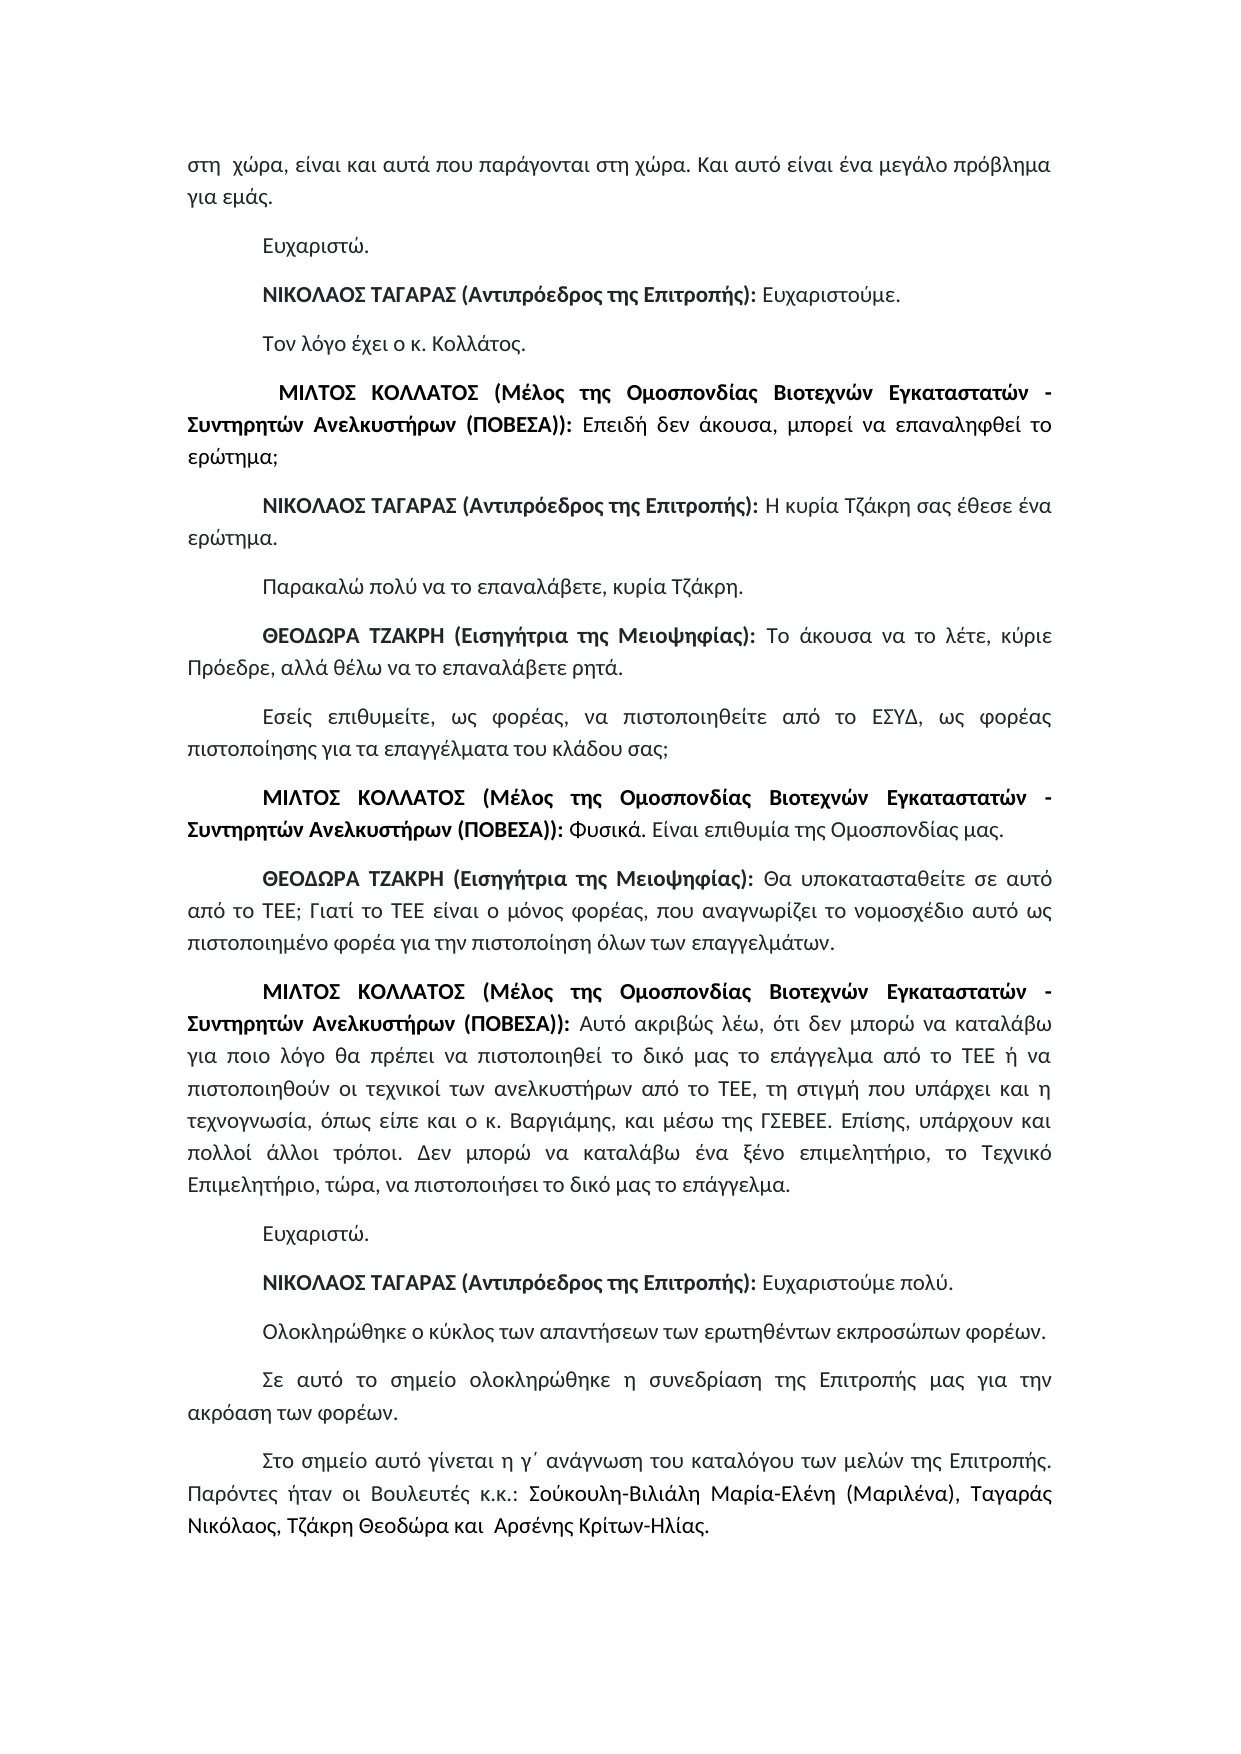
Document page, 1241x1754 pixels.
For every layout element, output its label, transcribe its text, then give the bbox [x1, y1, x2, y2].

text Ευχαριστώ. [187, 231, 1053, 259]
text Ολοκληρώθηκε ο κύκλος των απαντήσεων των ερωτηθέντων εκπροσώπων φορέων. [187, 1317, 1053, 1345]
text Παρακαλώ πολύ να το επαναλάβετε, κυρία Τζάκρη. [187, 572, 1053, 600]
text ΜΙΛΤΟΣ ΚΟΛΛΑΤΟΣ (Μέλος της Ομοσπονδίας Βιοτεχνών Εγκαταστατών -Συντηρητών Ανελκυστήρων (ΠΟΒΕΣΑ)): Επειδή δεν άκουσα, μπορεί να επαναληφθεί το ερώτημα; [187, 378, 1053, 470]
text Σε αυτό το σημείο ολοκληρώθηκε η συνεδρίαση της Επιτροπής μας για την ακρόαση των φορέων. [187, 1366, 1053, 1426]
text ΜΙΛΤΟΣ ΚΟΛΛΑΤΟΣ (Μέλος της Ομοσπονδίας Βιοτεχνών Εγκαταστατών -Συντηρητών Ανελκυστήρων (ΠΟΒΕΣΑ)): Φυσικά. Είναι επιθυμία της Ομοσπονδίας μας. [187, 783, 1053, 843]
text ΝΙΚΟΛΑΟΣ ΤΑΓΑΡΑΣ (Αντιπρόεδρος της Επιτροπής): Ευχαριστούμε. [187, 280, 1053, 308]
text ΘΕΟΔΩΡΑ ΤΖΑΚΡΗ (Εισηγήτρια της Μειοψηφίας): Το άκουσα να το λέτε, κύριε Πρόεδρε, αλλά θέλω να το επαναλάβετε ρητά. [187, 621, 1053, 681]
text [187, 150, 1053, 210]
text ΜΙΛΤΟΣ ΚΟΛΛΑΤΟΣ (Μέλος της Ομοσπονδίας Βιοτεχνών Εγκαταστατών -Συντηρητών Ανελκυστήρων (ΠΟΒΕΣΑ)): Αυτό ακριβώς λέω, ότι δεν μπορώ να καταλάβω για ποιο λόγο θα πρέπει να πιστοποιηθεί το δικό μας το επάγγελμα από το ΤΕΕ ή να πιστοποιηθούν οι τεχνικοί των ανελκυστήρων από το ΤΕΕ, τη στιγμή που υπάρχει και η τεχνογνωσία, όπως είπε και ο κ. Βαργιάμης, και μέσω της ΓΣΕΒΕΕ. Επίσης, υπάρχουν και πολλοί άλλοι τρόποι. Δεν μπορώ να καταλάβω ένα ξένο επιμελητήριο, το Τεχνικό Επιμελητήριο, τώρα, να πιστοποιήσει το δικό μας το επάγγελμα. [187, 977, 1053, 1198]
text Τον λόγο έχει ο κ. Κολλάτος. [187, 329, 1053, 357]
text ΘΕΟΔΩΡΑ ΤΖΑΚΡΗ (Εισηγήτρια της Μειοψηφίας): Θα υποκατασταθείτε σε αυτό από το ΤΕΕ; Γιατί το ΤΕΕ είναι ο μόνος φορέας, που αναγνωρίζει το νομοσχέδιο αυτό ως πιστοποιημένο φορέα για την πιστοποίηση όλων των επαγγελμάτων. [187, 864, 1053, 956]
text ΝΙΚΟΛΑΟΣ ΤΑΓΑΡΑΣ (Αντιπρόεδρος της Επιτροπής): Η κυρία Τζάκρη σας έθεσε ένα ερώτημα. [187, 491, 1053, 551]
text Ευχαριστώ. [187, 1219, 1053, 1247]
text Εσείς επιθυμείτε, ως φορέας, να πιστοποιηθείτε από το ΕΣΥΔ, ως φορέας πιστοποίησης για τα επαγγέλματα του κλάδου σας; [187, 702, 1053, 762]
text ΝΙΚΟΛΑΟΣ ΤΑΓΑΡΑΣ (Αντιπρόεδρος της Επιτροπής): Ευχαριστούμε πολύ. [262, 1268, 1053, 1296]
text Στο σημείο αυτό γίνεται η γ΄ ανάγνωση του καταλόγου των μελών της Επιτροπής. Παρόντες ήταν οι Βουλευτές κ.κ.: Σούκουλη-Βιλιάλη Μαρία-Ελένη (Μαριλένα), Ταγαράς Νικόλαος, Τζάκρη Θεοδώρα και Αρσένης Κρίτων-Ηλίας. [187, 1447, 1053, 1539]
